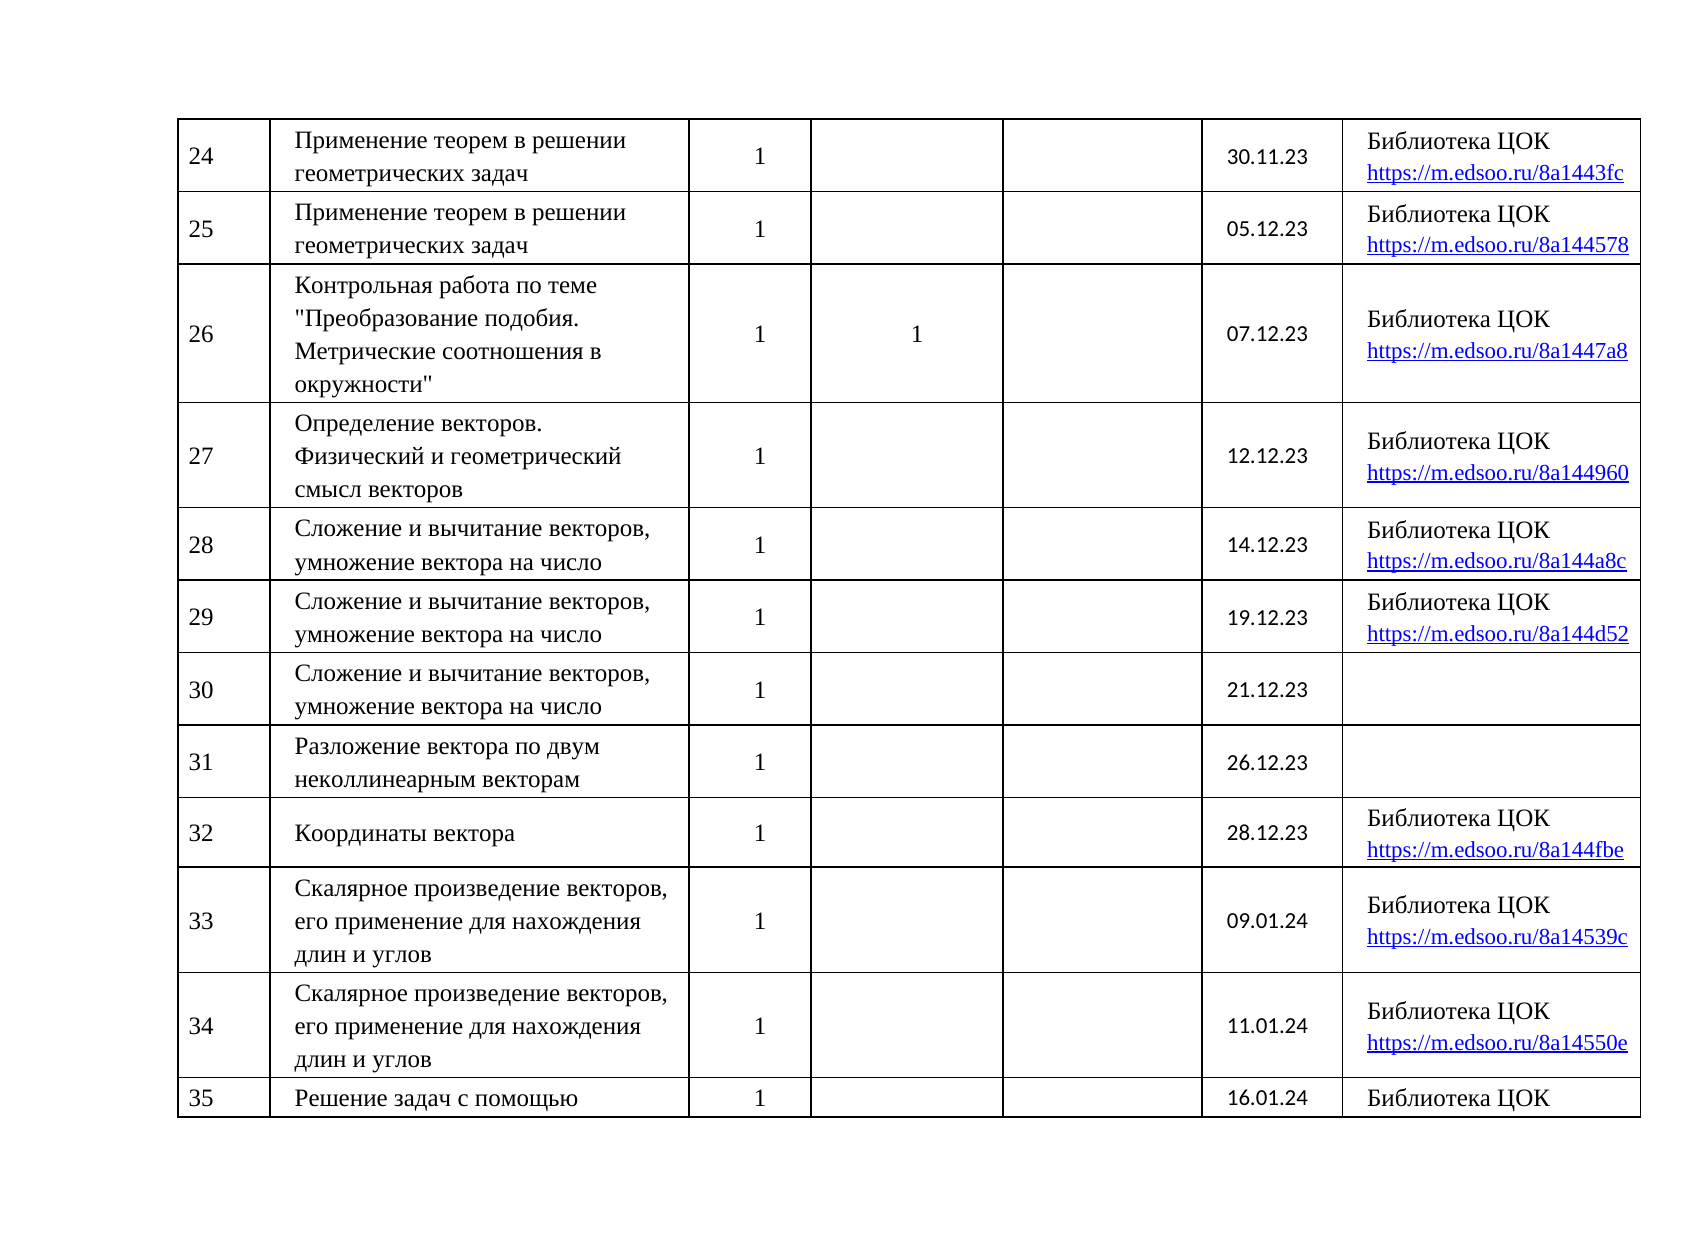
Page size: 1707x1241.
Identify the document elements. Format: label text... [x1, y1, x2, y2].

table_cell [812, 1078, 1002, 1116]
table_cell 30.11.23 [1203, 120, 1342, 191]
table_cell [812, 508, 1002, 579]
table_cell 11.01.24 [1203, 973, 1342, 1077]
table_cell 1 [690, 798, 810, 866]
table_cell [1004, 798, 1201, 866]
table_cell 28.12.23 [1203, 798, 1342, 866]
table_cell 33 [179, 868, 269, 971]
table_cell [1004, 192, 1201, 263]
table_cell 1 [690, 192, 810, 263]
table_cell Сложение и вычитание векторов, умножение вектора на число [271, 653, 688, 724]
table_cell 09.01.24 [1203, 868, 1342, 971]
table_cell 14.12.23 [1203, 508, 1342, 579]
table_cell [1004, 653, 1201, 724]
table_cell 1 [690, 120, 810, 191]
table_cell Разложение вектора по двум неколлинеарным векторам [271, 726, 688, 796]
table_cell Библиотека ЦОК https://m.edsoo.ru/8a144fbe [1343, 798, 1640, 866]
table_cell [812, 726, 1002, 796]
table_cell 05.12.23 [1203, 192, 1342, 263]
table_cell 34 [179, 973, 269, 1077]
table_cell 21.12.23 [1203, 653, 1342, 724]
table_cell Сложение и вычитание векторов, умножение вектора на число [271, 581, 688, 652]
table_cell 07.12.23 [1203, 265, 1342, 401]
table_cell Определение векторов. Физический и геометрический смысл векторов [271, 403, 688, 507]
table_cell Библиотека ЦОК https://m.edsoo.ru/8a14550e [1343, 973, 1640, 1077]
table_cell [1004, 868, 1201, 971]
table_cell Контрольная работа по теме "Преобразование подобия. Метрические соотношения в окружности" [271, 265, 688, 401]
table_cell [812, 973, 1002, 1077]
table_cell 26.12.23 [1203, 726, 1342, 796]
table_cell 30 [179, 653, 269, 724]
table_cell Координаты вектора [271, 798, 688, 866]
table_cell [812, 653, 1002, 724]
table_cell 24 [179, 120, 269, 191]
table_cell [812, 192, 1002, 263]
table_cell Скалярное произведение векторов, его применение для нахождения длин и углов [271, 973, 688, 1077]
table_cell [1004, 120, 1201, 191]
table_cell Библиотека ЦОК https://m.edsoo.ru/8a1447a8 [1343, 265, 1640, 401]
table_cell 1 [690, 868, 810, 971]
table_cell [1343, 1078, 1640, 1116]
table_cell 26 [179, 265, 269, 401]
table_cell 1 [690, 1078, 810, 1116]
table_cell 29 [179, 581, 269, 652]
table_cell 16.01.24 [1203, 1078, 1342, 1116]
table_cell 31 [179, 726, 269, 796]
table_cell [812, 868, 1002, 971]
table_cell 1 [812, 265, 1002, 401]
table_cell 1 [690, 581, 810, 652]
table_cell 32 [179, 798, 269, 866]
table_cell Библиотека ЦОК https://m.edsoo.ru/8a144960 [1343, 403, 1640, 507]
table_cell [1004, 581, 1201, 652]
table_cell [812, 120, 1002, 191]
table_cell 12.12.23 [1203, 403, 1342, 507]
table_cell Библиотека ЦОК https://m.edsoo.ru/8a1443fc [1343, 120, 1640, 191]
table_cell 1 [690, 265, 810, 401]
table_cell [812, 581, 1002, 652]
table_cell Библиотека ЦОК https://m.edsoo.ru/8a144d52 [1343, 581, 1640, 652]
table_cell [1004, 726, 1201, 796]
table_cell [1343, 653, 1640, 724]
table_cell 1 [690, 653, 810, 724]
table_cell Библиотека ЦОК https://m.edsoo.ru/8a144578 [1343, 192, 1640, 263]
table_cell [271, 120, 688, 191]
table_cell 35 [179, 1078, 269, 1116]
table_cell 28 [179, 508, 269, 579]
table_cell Скалярное произведение векторов, его применение для нахождения длин и углов [271, 868, 688, 971]
table_cell 19.12.23 [1203, 581, 1342, 652]
table_cell Библиотека ЦОК https://m.edsoo.ru/8a14539c [1343, 868, 1640, 971]
table_cell 27 [179, 403, 269, 507]
table_cell [1004, 508, 1201, 579]
table_cell [1343, 726, 1640, 796]
table_cell 1 [690, 973, 810, 1077]
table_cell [271, 192, 688, 263]
table_cell [1004, 265, 1201, 401]
table_cell [812, 403, 1002, 507]
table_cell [271, 1078, 688, 1116]
table_cell 1 [690, 403, 810, 507]
table_cell 25 [179, 192, 269, 263]
table_cell [1004, 973, 1201, 1077]
table_cell 1 [690, 508, 810, 579]
table_cell [1004, 403, 1201, 507]
table_cell Библиотека ЦОК https://m.edsoo.ru/8a144a8c [1343, 508, 1640, 579]
table_cell 1 [690, 726, 810, 796]
table_cell Сложение и вычитание векторов, умножение вектора на число [271, 508, 688, 579]
table_cell [812, 798, 1002, 866]
table_cell [1004, 1078, 1201, 1116]
